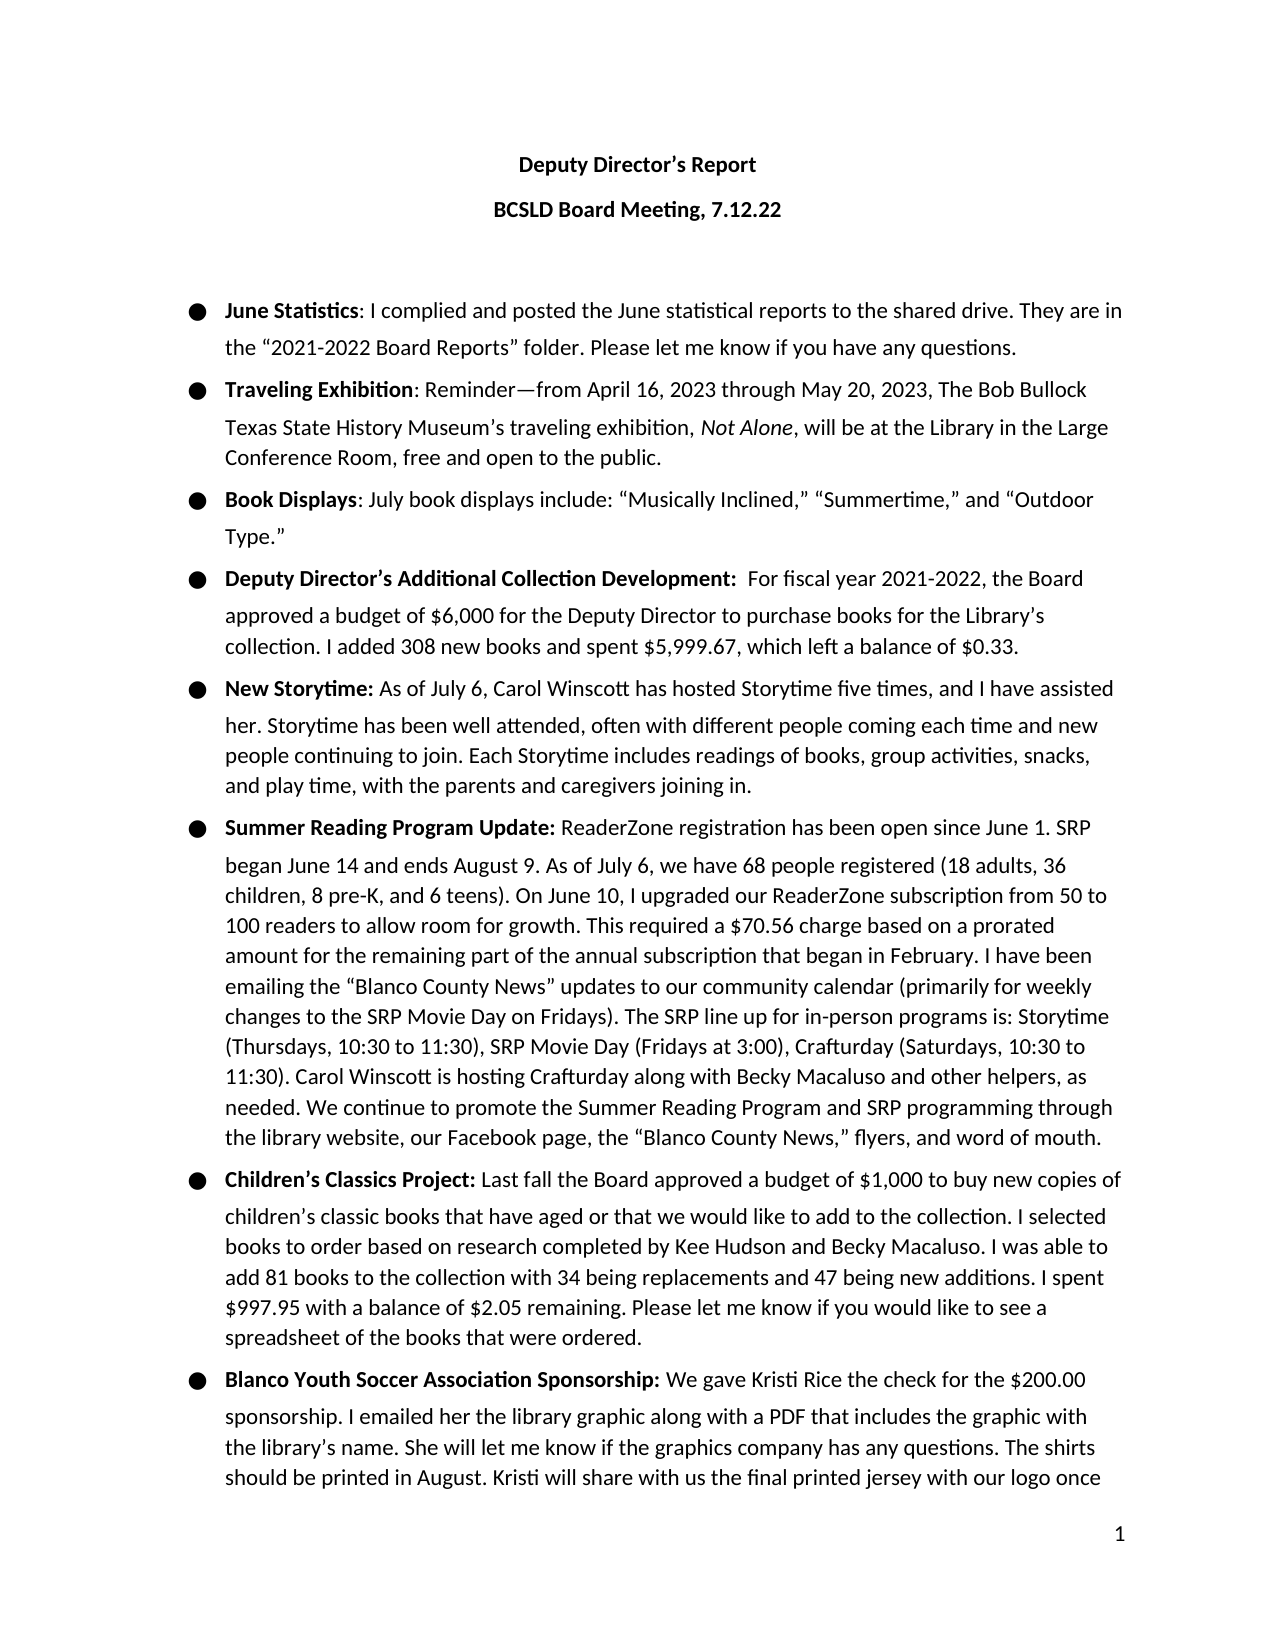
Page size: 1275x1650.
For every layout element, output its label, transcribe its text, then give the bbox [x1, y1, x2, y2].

list June Statistics: I complied and posted the June statistical reports to the shared drive. They are in the “2021-2022 Board Reports” folder. Please let me know if you have any questions. [187, 284, 1125, 361]
text BCSLD Board Meeting, 7.12.22 [150, 195, 1125, 223]
list Deputy Director’s Additional Collection Development: For fiscal year 2021-2022, the Board approved a budget of $6,000 for the Deputy Director to purchase books for the Library’s collection. I added 308 new books and spent $5,999.67, which left a balance of $0.33. [187, 552, 1125, 660]
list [187, 1353, 1125, 1491]
list Summer Reading Program Update: ReaderZone registration has been open since June 1. SRP began June 14 and ends August 9. As of July 6, we have 68 people registered (18 adults, 36 children, 8 pre-K, and 6 teens). On June 10, I upgraded our ReaderZone subscription from 50 to 100 readers to allow room for growth. This required a $70.56 charge based on a prorated amount for the remaining part of the annual subscription that began in February. I have been emailing the “Blanco County News” updates to our community calendar (primarily for weekly changes to the SRP Movie Day on Fridays). The SRP line up for in-person programs is: Storytime (Thursdays, 10:30 to 11:30), SRP Movie Day (Fridays at 3:00), Crafturday (Saturdays, 10:30 to 11:30). Carol Winscott is hosting Crafturday along with Becky Macaluso and other helpers, as needed. We continue to promote the Summer Reading Program and SRP programming through the library website, our Facebook page, the “Blanco County News,” flyers, and word of mouth. [187, 802, 1125, 1151]
list Children’s Classics Project: Last fall the Board approved a budget of $1,000 to buy new copies of children’s classic books that have aged or that we would like to add to the collection. I selected books to order based on research completed by Kee Hudson and Becky Macaluso. I was able to add 81 books to the collection with 34 being replacements and 47 being new additions. I spent $997.95 with a balance of $2.05 remaining. Please let me know if you would like to see a spreadsheet of the books that were ordered. [187, 1153, 1125, 1351]
list Traveling Exhibition: Reminder—from April 16, 2023 through May 20, 2023, The Bob Bullock Texas State History Museum’s traveling exhibition, Not Alone, will be at the Library in the Large Conference Room, free and open to the public. [187, 363, 1125, 471]
text Deputy Director’s Report [150, 150, 1125, 178]
list New Storytime: As of July 6, Carol Winscott has hosted Storytime five times, and I have assisted her. Storytime has been well attended, often with different people coming each time and new people continuing to join. Each Storytime includes readings of books, group activities, snacks, and play time, with the parents and caregivers joining in. [187, 662, 1125, 799]
list Book Displays: July book displays include: “Musically Inclined,” “Summertime,” and “Outdoor Type.” [187, 473, 1125, 550]
